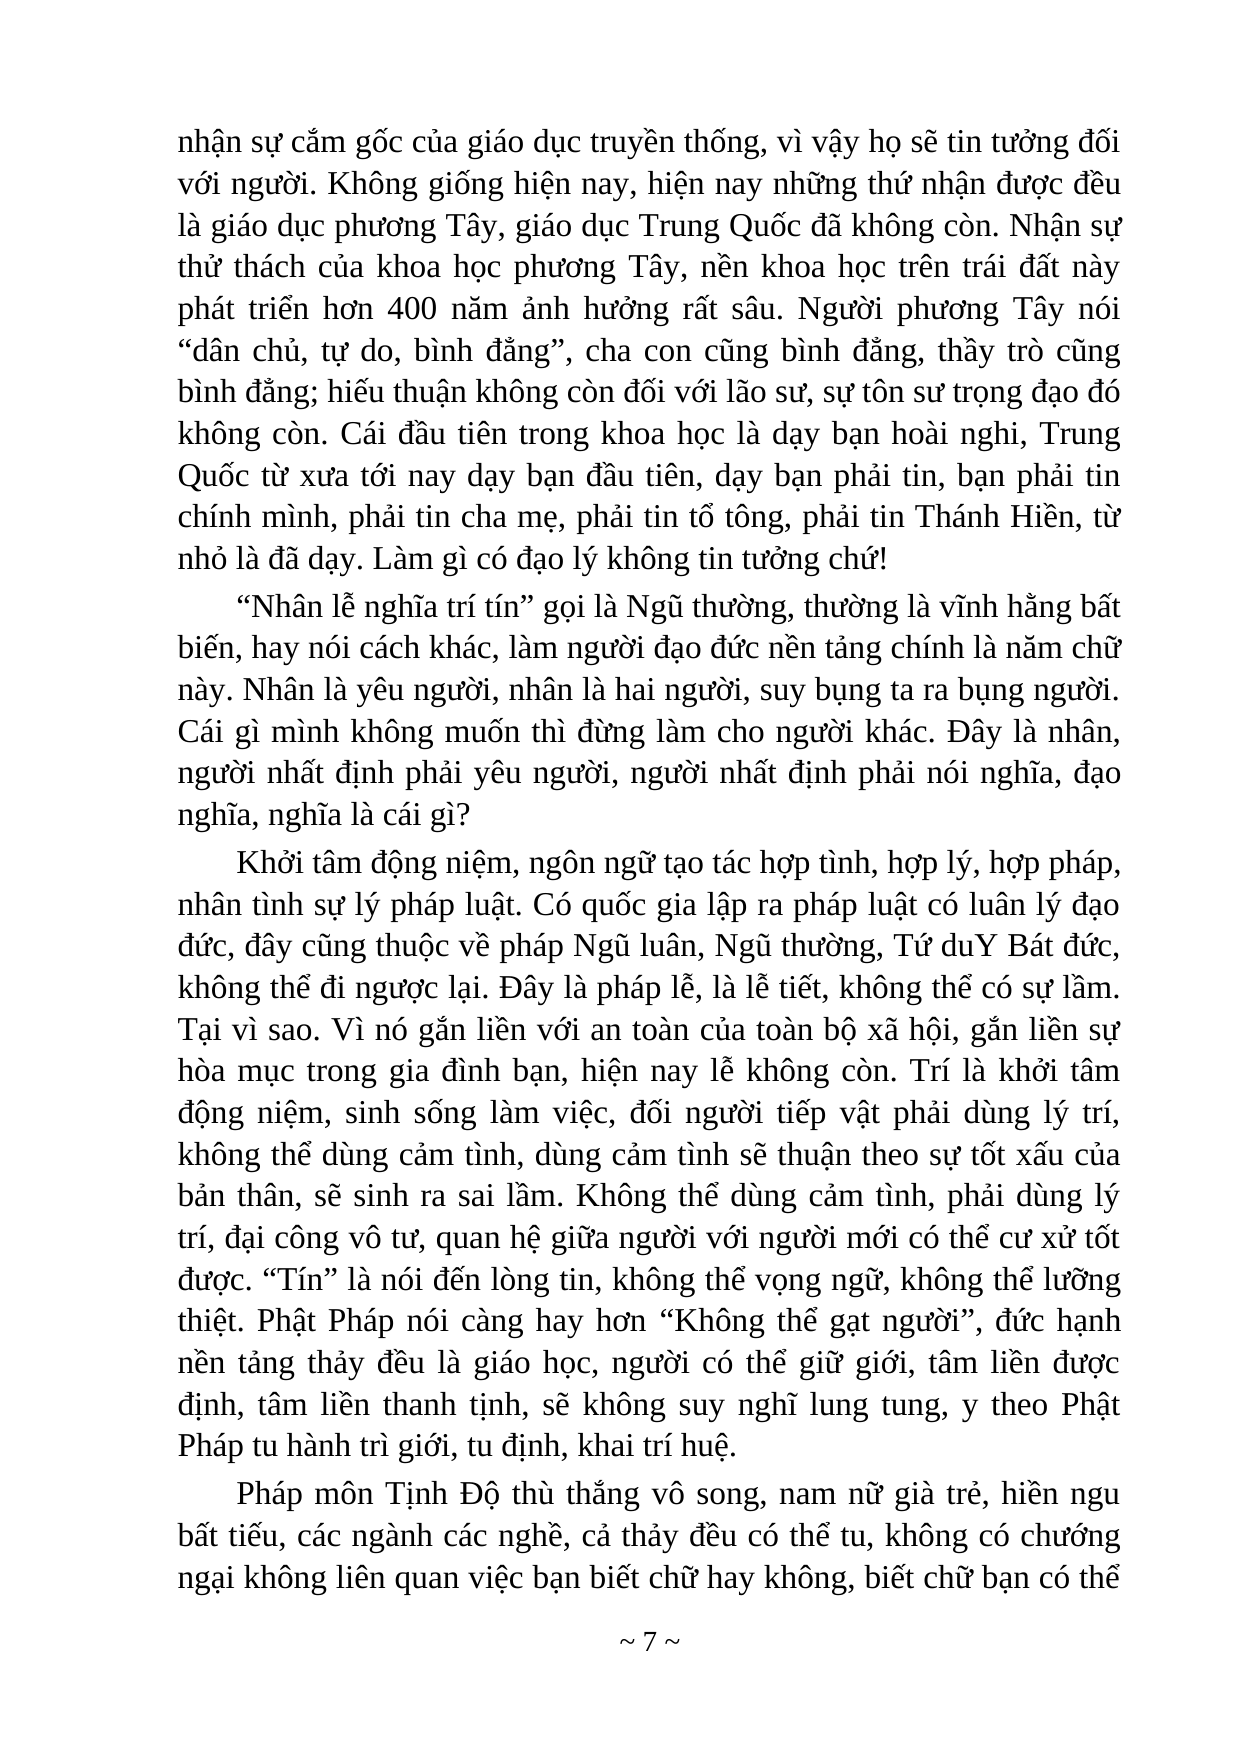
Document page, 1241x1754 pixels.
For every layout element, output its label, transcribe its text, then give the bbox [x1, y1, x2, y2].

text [177, 118, 1122, 576]
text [177, 1470, 1122, 1595]
text Khởi tâm động niệm, ngôn ngữ tạo tác hợp tình, hợp lý, hợp pháp, nhân tình sự lý pháp luật. Có quốc gia lập ra pháp luật có luân lý đạo đức, đây cũng thuộc về pháp Ngũ luân, Ngũ thường, Tứ duY Bát đức, không thể đi ngược lại. Đây là pháp lễ, là lễ tiết, không thể có sự lầm. Tại vì sao. Vì nó gắn liền với an toàn của toàn bộ xã hội, gắn liền sự hòa mục trong gia đình bạn, hiện nay lễ không còn. Trí là khởi tâm động niệm, sinh sống làm việc, đối người tiếp vật phải dùng lý trí, không thể dùng cảm tình, dùng cảm tình sẽ thuận theo sự tốt xấu của bản thân, sẽ sinh ra sai lầm. Không thể dùng cảm tình, phải dùng lý trí, đại công vô tư, quan hệ giữa người với người mới có thể cư xử tốt được. “Tín” là nói đến lòng tin, không thể vọng ngữ, không thể lưỡng thiệt. Phật Pháp nói càng hay hơn “Không thể gạt người”, đức hạnh nền tảng thảy đều là giáo học, người có thể giữ giới, tâm liền được định, tâm liền thanh tịnh, sẽ không suy nghĩ lung tung, y theo Phật Pháp tu hành trì giới, tu định, khai trí huệ. [177, 839, 1122, 1464]
text “Nhân lễ nghĩa trí tín” gọi là Ngũ thường, thường là vĩnh hằng bất biến, hay nói cách khác, làm người đạo đức nền tảng chính là năm chữ này. Nhân là yêu người, nhân là hai người, suy bụng ta ra bụng người. Cái gì mình không muốn thì đừng làm cho người khác. Đây là nhân, người nhất định phải yêu người, người nhất định phải nói nghĩa, đạo nghĩa, nghĩa là cái gì? [177, 583, 1122, 833]
